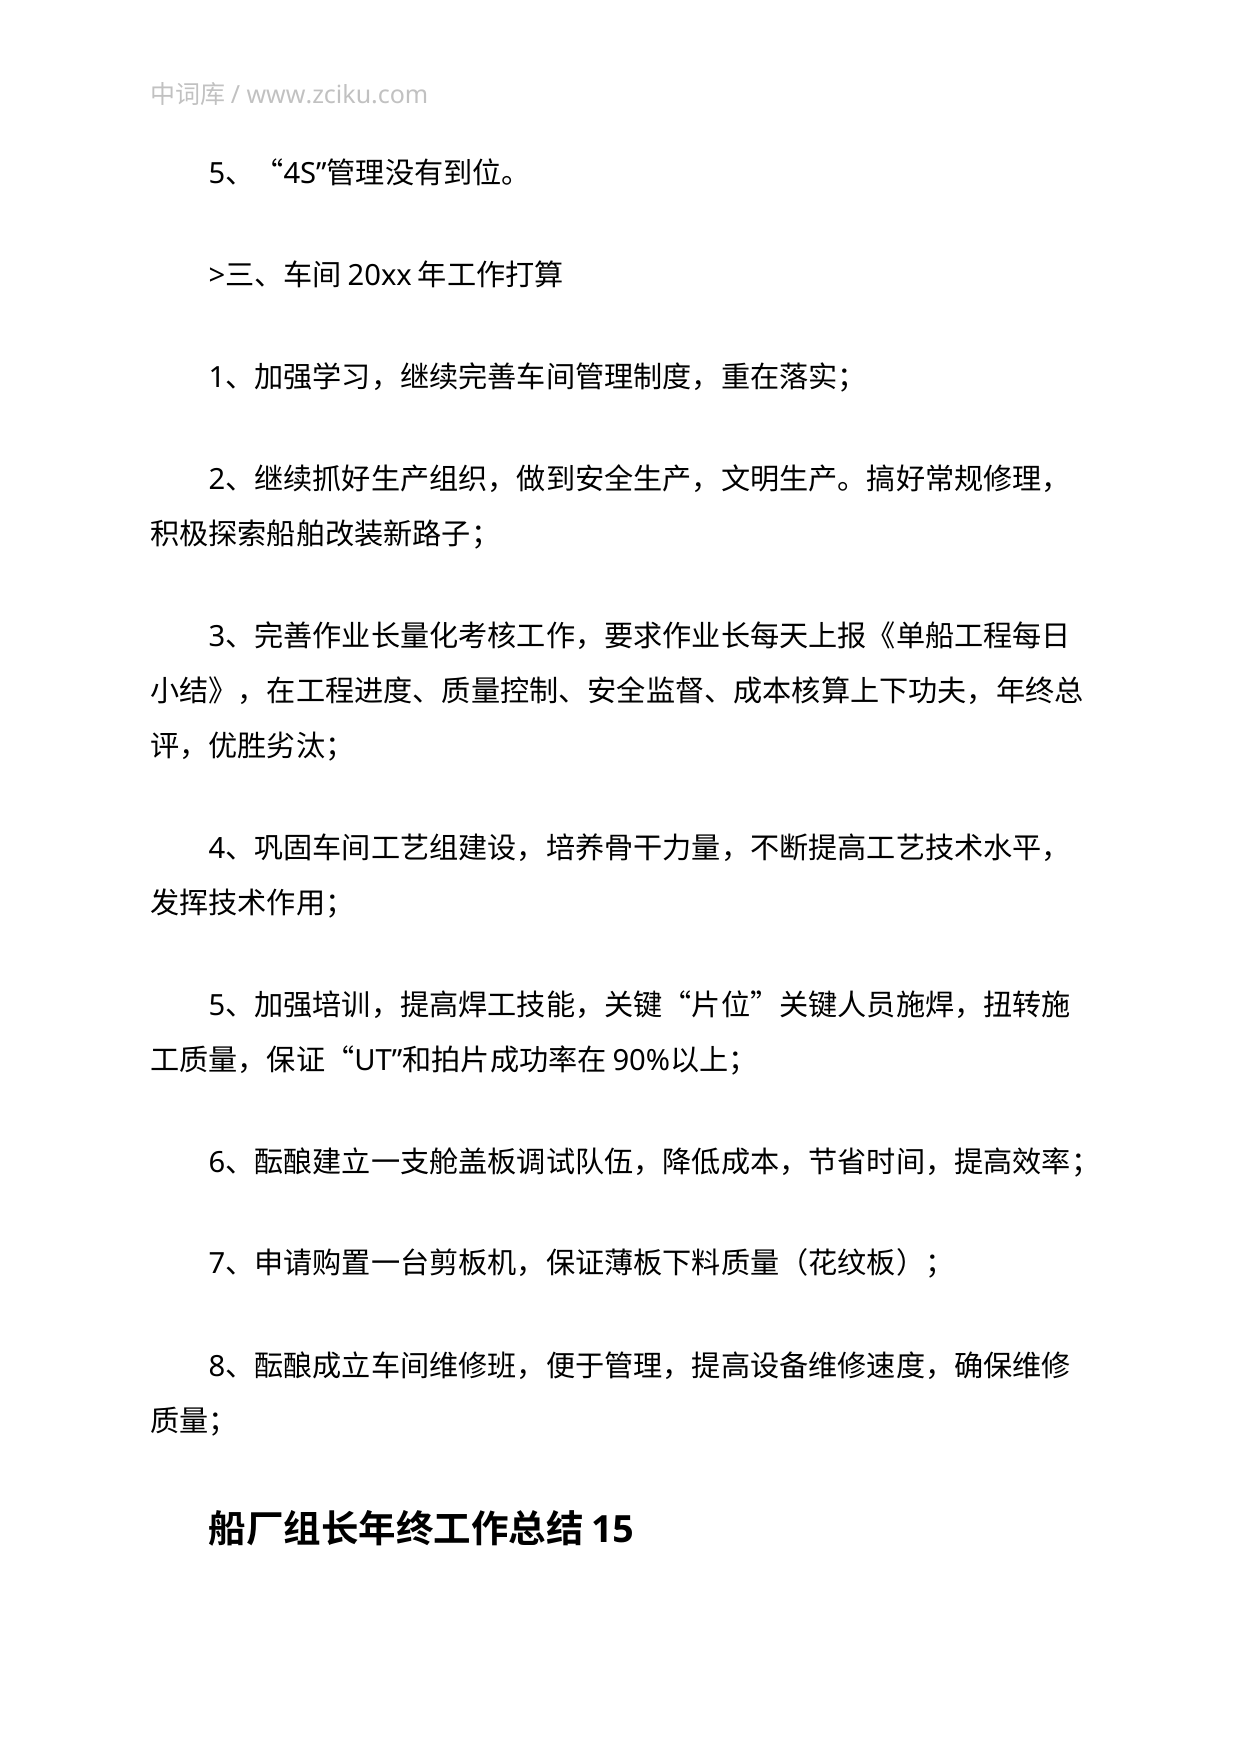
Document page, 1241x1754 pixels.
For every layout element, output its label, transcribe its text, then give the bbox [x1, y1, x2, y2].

text 6、酝酿建立一支舱盖板调试队伍，降低成本，节省时间，提高效率； [150, 1138, 1090, 1181]
text 船厂组长年终工作总结15 [150, 1499, 1090, 1553]
text 7、申请购置一台剪板机，保证薄板下料质量（花纹板）； [150, 1240, 1090, 1282]
text 5、加强培训，提高焊工技能，关键“片位”关键人员施焊，扭转施工质量，保证“UT”和拍片成功率在90%以上； [150, 981, 1090, 1078]
text >三、车间20xx年工作打算 [150, 252, 1090, 294]
text 1、加强学习，继续完善车间管理制度，重在落实； [150, 354, 1090, 396]
text 8、酝酿成立车间维修班，便于管理，提高设备维修速度，确保维修质量； [150, 1342, 1090, 1439]
text 5、“4S”管理没有到位。 [150, 150, 1090, 192]
text 3、完善作业长量化考核工作，要求作业长每天上报《单船工程每日小结》，在工程进度、质量控制、安全监督、成本核算上下功夫，年终总评，优胜劣汰； [150, 613, 1090, 765]
text 4、巩固车间工艺组建设，培养骨干力量，不断提高工艺技术水平，发挥技术作用； [150, 824, 1090, 922]
text 2、继续抓好生产组织，做到安全生产，文明生产。搞好常规修理，积极探索船舶改装新路子； [150, 456, 1090, 553]
